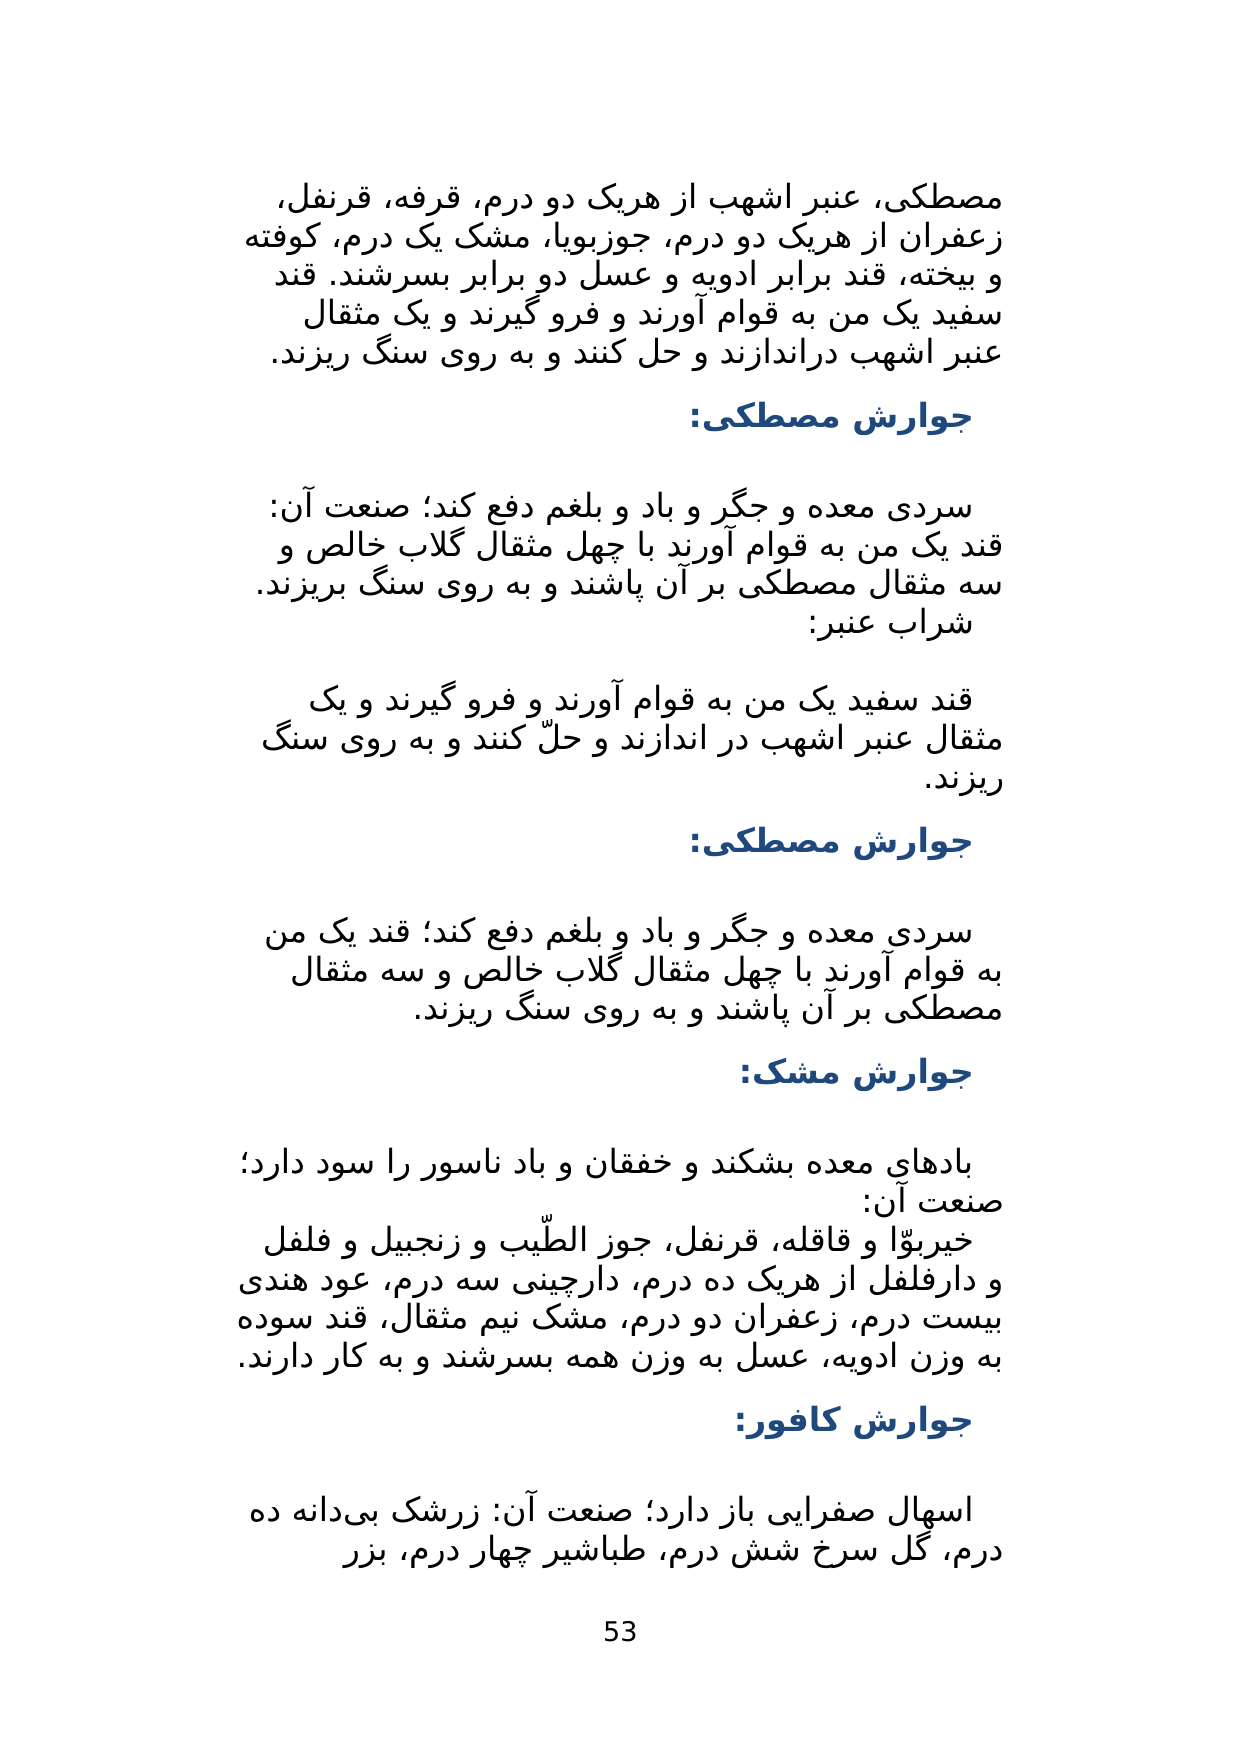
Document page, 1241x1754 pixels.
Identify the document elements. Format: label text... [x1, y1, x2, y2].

text سردی معده و جگر و باد و بلغم دفع کند؛ صنعت آن: قند یک من به قوام آورند با چهل مثقال گلاب خالص و سه مثقال مصطکی بر آن پاشند و به روی سنگ بریزند. [236, 486, 1004, 603]
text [236, 1490, 1004, 1568]
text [236, 177, 1004, 371]
subtitle جوارش کافور: [236, 1401, 1004, 1439]
text بادهای معده بشکند و خفقان و باد ناسور را سود دارد؛ صنعت آن: [236, 1142, 1004, 1220]
text قند سفید یک من به قوام آورند و فرو گیرند و یک مثقال عنبر اشهب در اندازند و حلّ کنند و به روی سنگ ریزند. [236, 680, 1004, 796]
subtitle جوارش مشک: [236, 1053, 1004, 1092]
text خیربوّا و قاقله، قرنفل، جوز الطّیب و زنجبیل و فلفل و دارفلفل از هریک ده درم، دارچینی سه درم، عود هندی بیست درم، زعفران دو درم، مشک نیم مثقال، قند سوده به وزن ادویه، عسل به وزن همه بسرشند و به کار دارند. [236, 1220, 1004, 1376]
subtitle جوارش مصطکی: [236, 396, 1004, 435]
text شراب عنبر: [236, 603, 1004, 642]
text سردی معده و جگر و باد و بلغم دفع کند؛ قند یک من به قوام آورند با چهل مثقال گلاب خالص و سه مثقال مصطکی بر آن پاشند و به روی سنگ ریزند. [236, 911, 1004, 1028]
subtitle جوارش مصطکی: [236, 821, 1004, 860]
